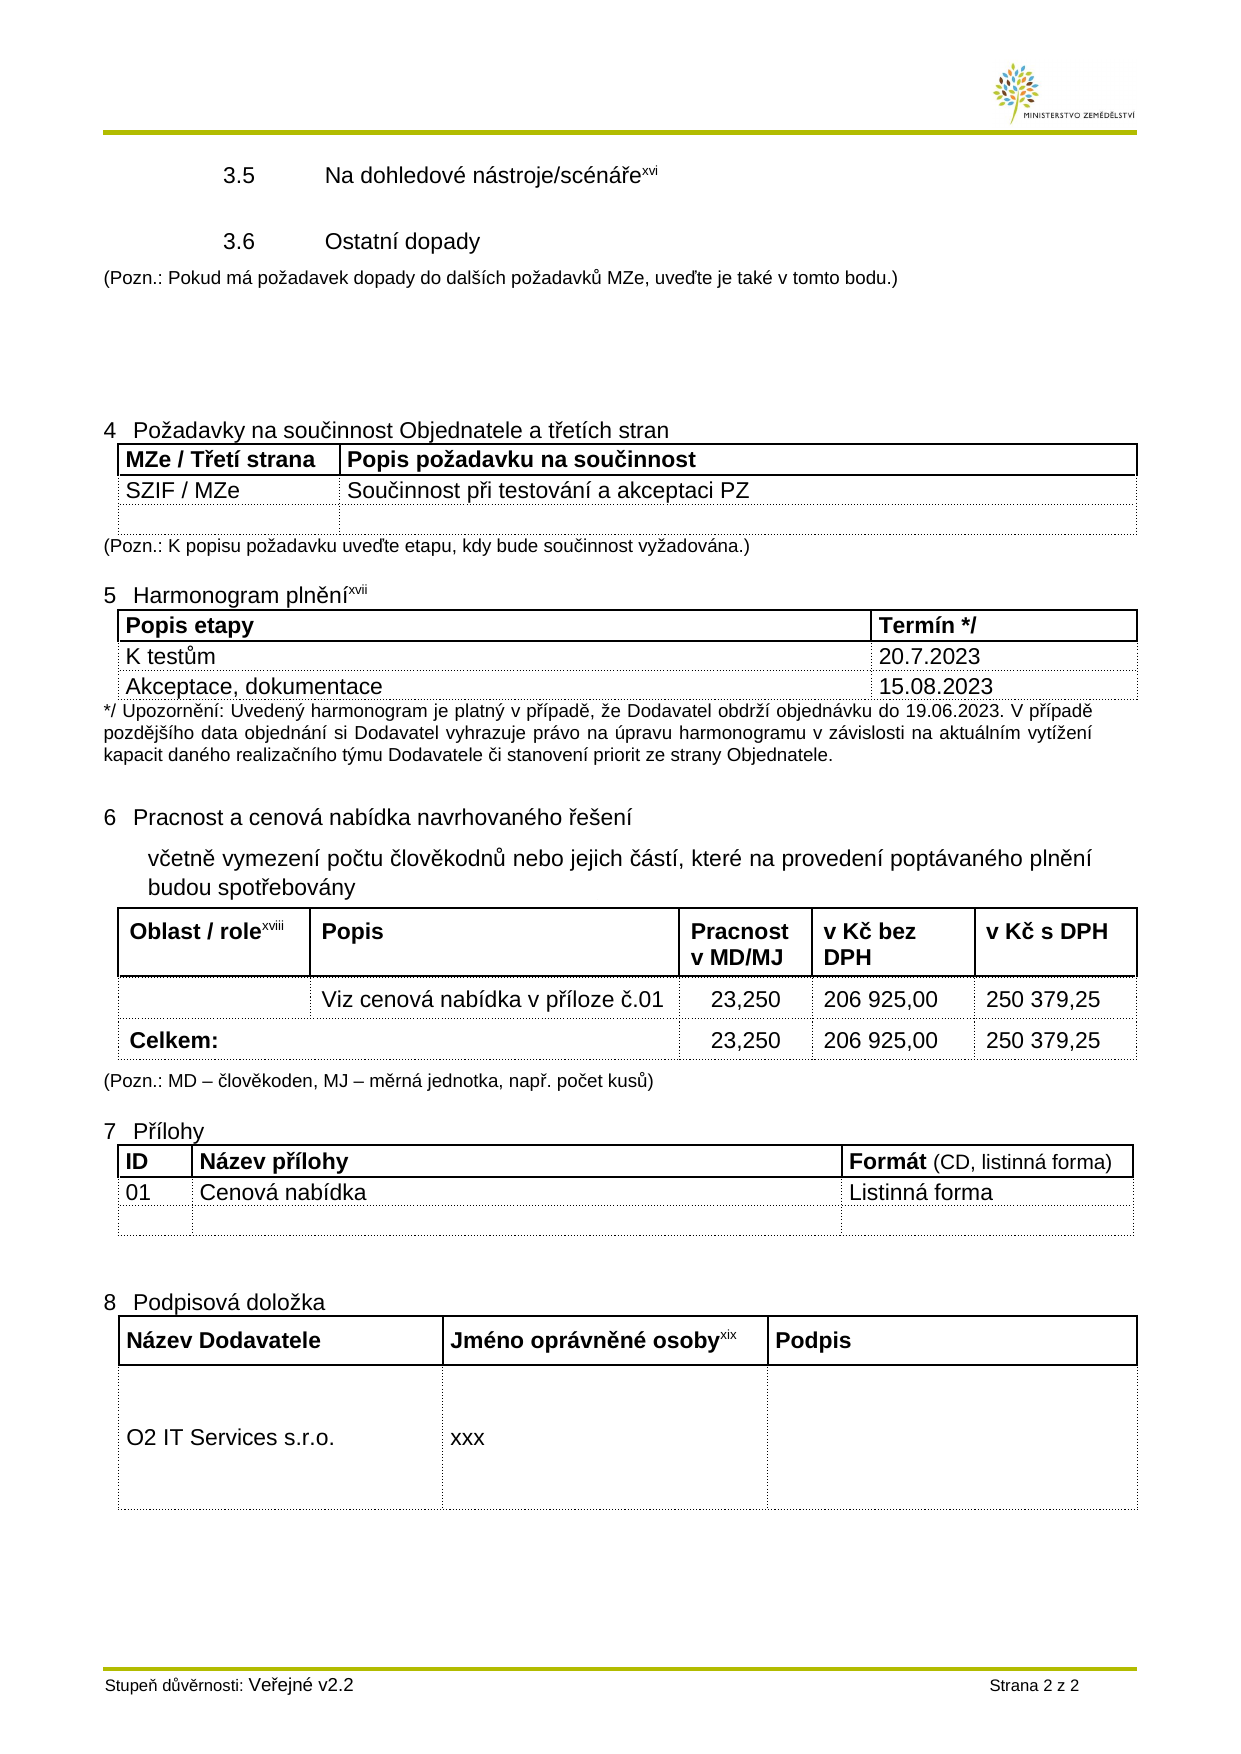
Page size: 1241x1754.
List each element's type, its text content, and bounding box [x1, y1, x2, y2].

table_header Jméno oprávněné osoby [444, 1317, 767, 1363]
table_header Pracnost v MD/MJ [680, 909, 811, 974]
table_cell [340, 504, 1137, 533]
table_cell 250 379,25 [975, 1018, 1137, 1059]
table_cell O2 IT Services s.r.o. [119, 1366, 443, 1509]
table_cell 206 925,00 [812, 1018, 974, 1059]
table_cell [768, 1366, 1137, 1509]
table_cell SZIF / MZe [118, 475, 339, 504]
table_cell Cenová nabídka [192, 1178, 842, 1205]
table_header Podpis [769, 1317, 1136, 1363]
table_header Termín */ [872, 611, 1136, 640]
table_cell K testům [118, 641, 871, 669]
table_cell 01 [118, 1177, 192, 1205]
table_header v Kč s DPH [976, 909, 1136, 974]
table_cell 23,250 [679, 977, 812, 1018]
table_header v Kč bez DPH [813, 909, 974, 974]
table_header Popis [311, 909, 678, 974]
table_header Název Dodavatele [120, 1317, 442, 1363]
subtitle Požadavky na součinnost Objednatele a třetích stran [103, 417, 1092, 443]
table_cell 206 925,00 [812, 977, 974, 1018]
table_cell Viz cenová nabídka v příloze č.01 [310, 977, 679, 1018]
table_cell 250 379,25 [975, 977, 1137, 1018]
table_header Formát (CD, listinná forma) [843, 1146, 1132, 1176]
table_cell Celkem: [118, 1018, 679, 1059]
text (Pozn.: Pokud má požadavek dopady do dalších požadavků MZe, uveďte je také v tomto bodu.) [103, 267, 1092, 288]
text */ Upozornění: Uvedený harmonogram je platný v případě, že Dodavatel obdrží objednávku do 19.06.2023. V případě pozdějšího data objednání si Dodavatel vyhrazuje právo na úpravu harmonogramu v závislosti na aktuálním vytížení kapacit daného realizačního týmu Dodavatele či stanovení priorit ze strany Objednatele. [103, 700, 1092, 765]
subtitle Harmonogram plnění [103, 582, 1092, 609]
picture [991, 59, 1137, 128]
table_cell Součinnost při testování a akceptaci PZ [340, 474, 1137, 504]
text (Pozn.: MD – člověkoden, MJ – měrná jednotka, např. počet kusů) [103, 1070, 1092, 1092]
table_cell 23,250 [679, 1018, 812, 1059]
table_cell Akceptace, dokumentace [118, 670, 871, 699]
table_cell [118, 504, 339, 533]
table_cell [842, 1205, 1133, 1235]
text (Pozn.: K popisu požadavku uveďte etapu, kdy bude součinnost vyžadována.) [103, 534, 1092, 556]
table_cell [118, 977, 310, 1018]
subtitle Pracnost a cenová nabídka navrhovaného řešení [103, 804, 1092, 830]
subtitle Ostatní dopady [223, 228, 1092, 254]
table_header Název přílohy [193, 1146, 841, 1176]
list včetně vymezení počtu člověkodnů nebo jejich částí, které na provedení poptávaného plnění budou spotřebovány [148, 843, 1092, 901]
table_cell 15.08.2023 [871, 670, 1137, 699]
subtitle Na dohledové nástroje/scénáře [223, 162, 1092, 189]
table_cell [192, 1205, 842, 1235]
table_cell 20.7.2023 [871, 642, 1137, 669]
table_cell Listinná forma [842, 1178, 1133, 1205]
table_header MZe / Třetí strana [119, 445, 339, 474]
table_cell xxx [443, 1366, 768, 1509]
table_cell [118, 1205, 192, 1235]
table_header Popis požadavku na součinnost [341, 445, 1136, 474]
subtitle Podpisová doložka [103, 1288, 1092, 1315]
table_header Popis etapy [119, 611, 870, 640]
table_header Oblast / role [119, 909, 309, 974]
subtitle Přílohy [103, 1118, 1092, 1144]
table_header ID [119, 1146, 191, 1176]
